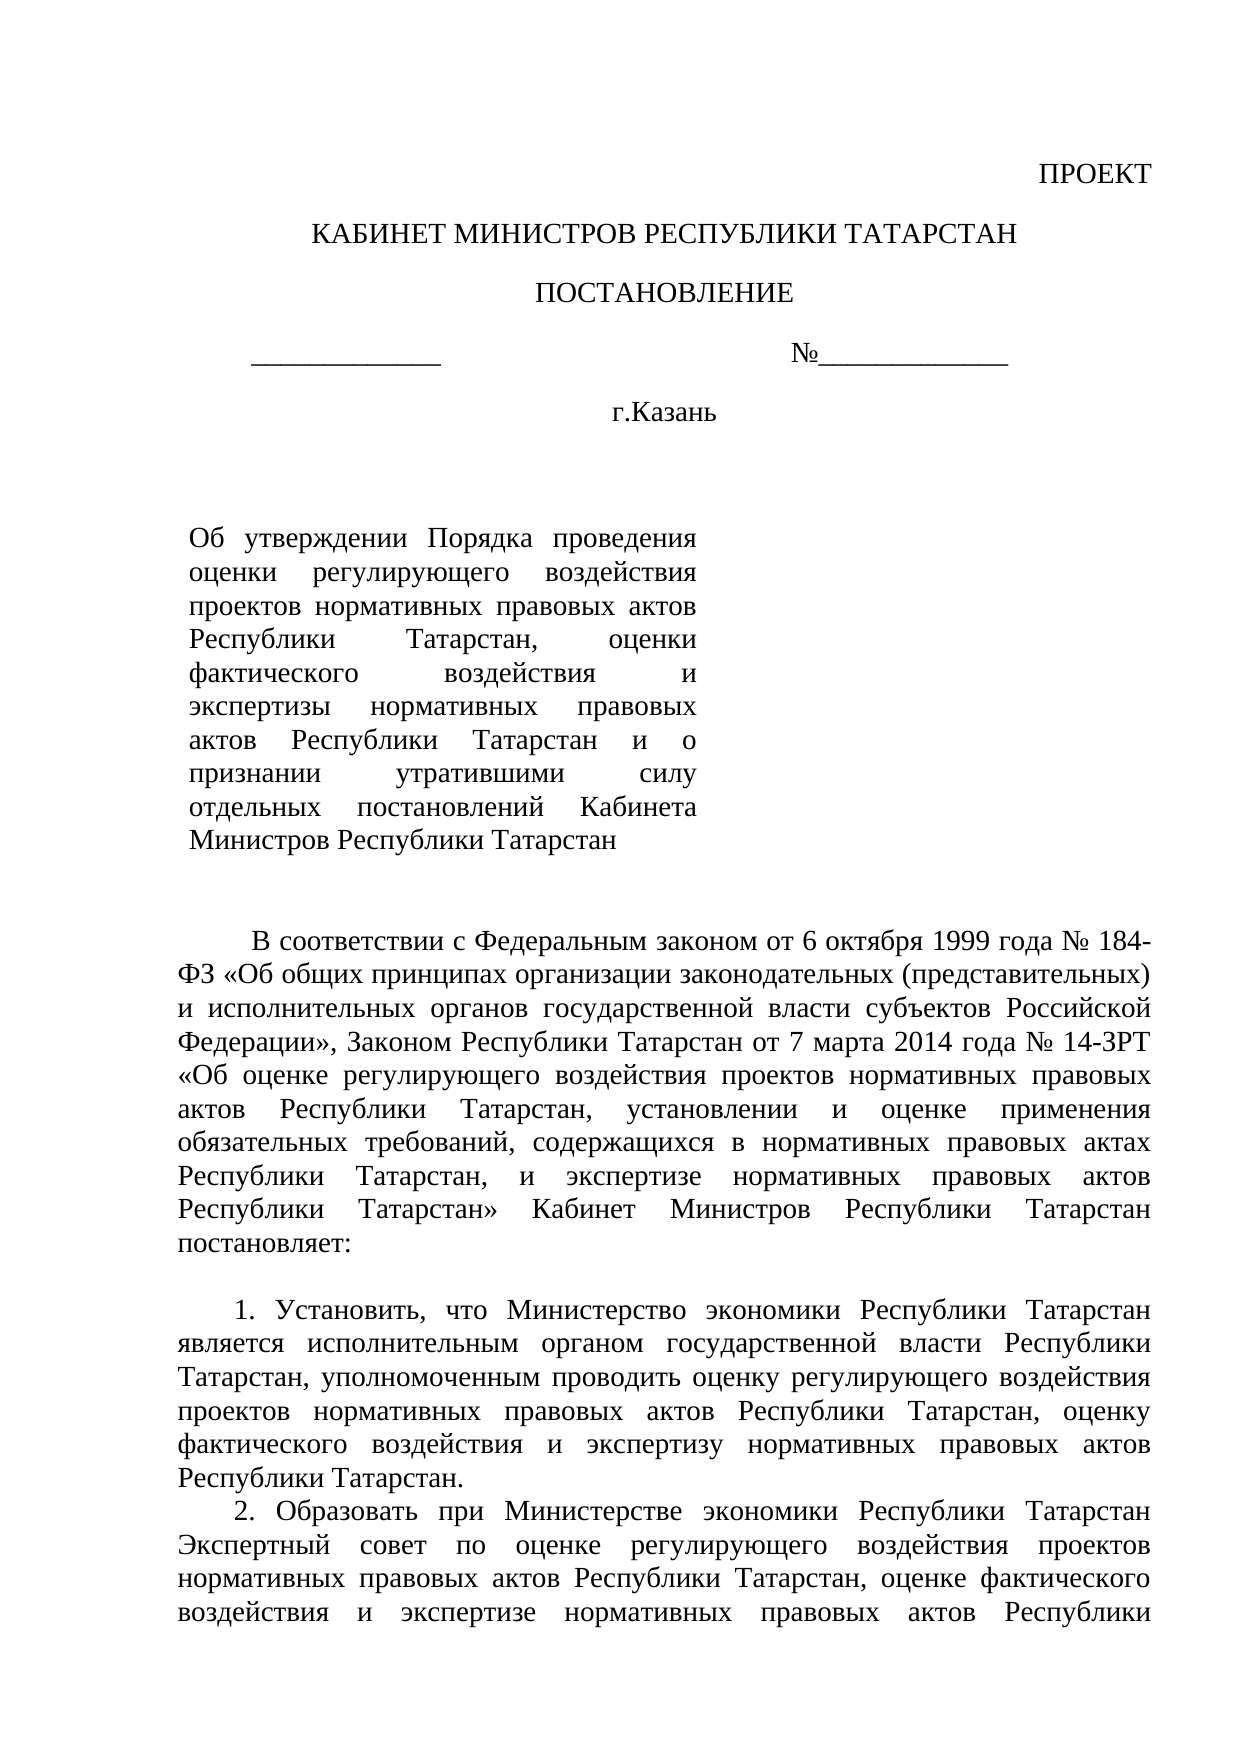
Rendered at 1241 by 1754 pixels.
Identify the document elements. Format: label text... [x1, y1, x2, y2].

text КАБИНЕТ МИНИСТРОВ РЕСПУБЛИКИ ТАТАРСТАН [177, 216, 1152, 249]
table_header Об утверждении Порядка проведения оценки регулирующего воздействия проектов нормативных правовых актов Республики Татарстан, оценки фактического воздействия и экспертизы нормативных правовых актов Республики Татарстан и о признании утратившими силу отдельных постановлений Кабинета Министров Республики Татарстан [177, 521, 708, 856]
text 1. Установить, что Министерство экономики Республики Татарстан является исполнительным органом государственной власти Республики Татарстан, уполномоченным проводить оценку регулирующего воздействия проектов нормативных правовых актов Республики Татарстан, оценку фактического воздействия и экспертизу нормативных правовых актов Республики Татарстан. [177, 1292, 1152, 1493]
text _____________ №_____________ [177, 335, 1152, 368]
text В соответствии с Федеральным законом от 6 октября 1999 года № 184-ФЗ «Об общих принципах организации законодательных (представительных) и исполнительных органов государственной власти субъектов Российской Федерации», Законом Республики Татарстан от 7 марта 2014 года № 14-ЗРТ «Об оценке регулирующего воздействия проектов нормативных правовых актов Республики Татарстан, установлении и оценке применения обязательных требований, содержащихся в нормативных правовых актах Республики Татарстан, и экспертизе нормативных правовых актов Республики Татарстан» Кабинет Министров Республики Татарстан постановляет: [177, 923, 1152, 1258]
text ПОСТАНОВЛЕНИЕ [177, 275, 1152, 309]
text г.Казань [177, 394, 1152, 428]
text ПРОЕКТ [177, 118, 1152, 190]
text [177, 1493, 1152, 1627]
